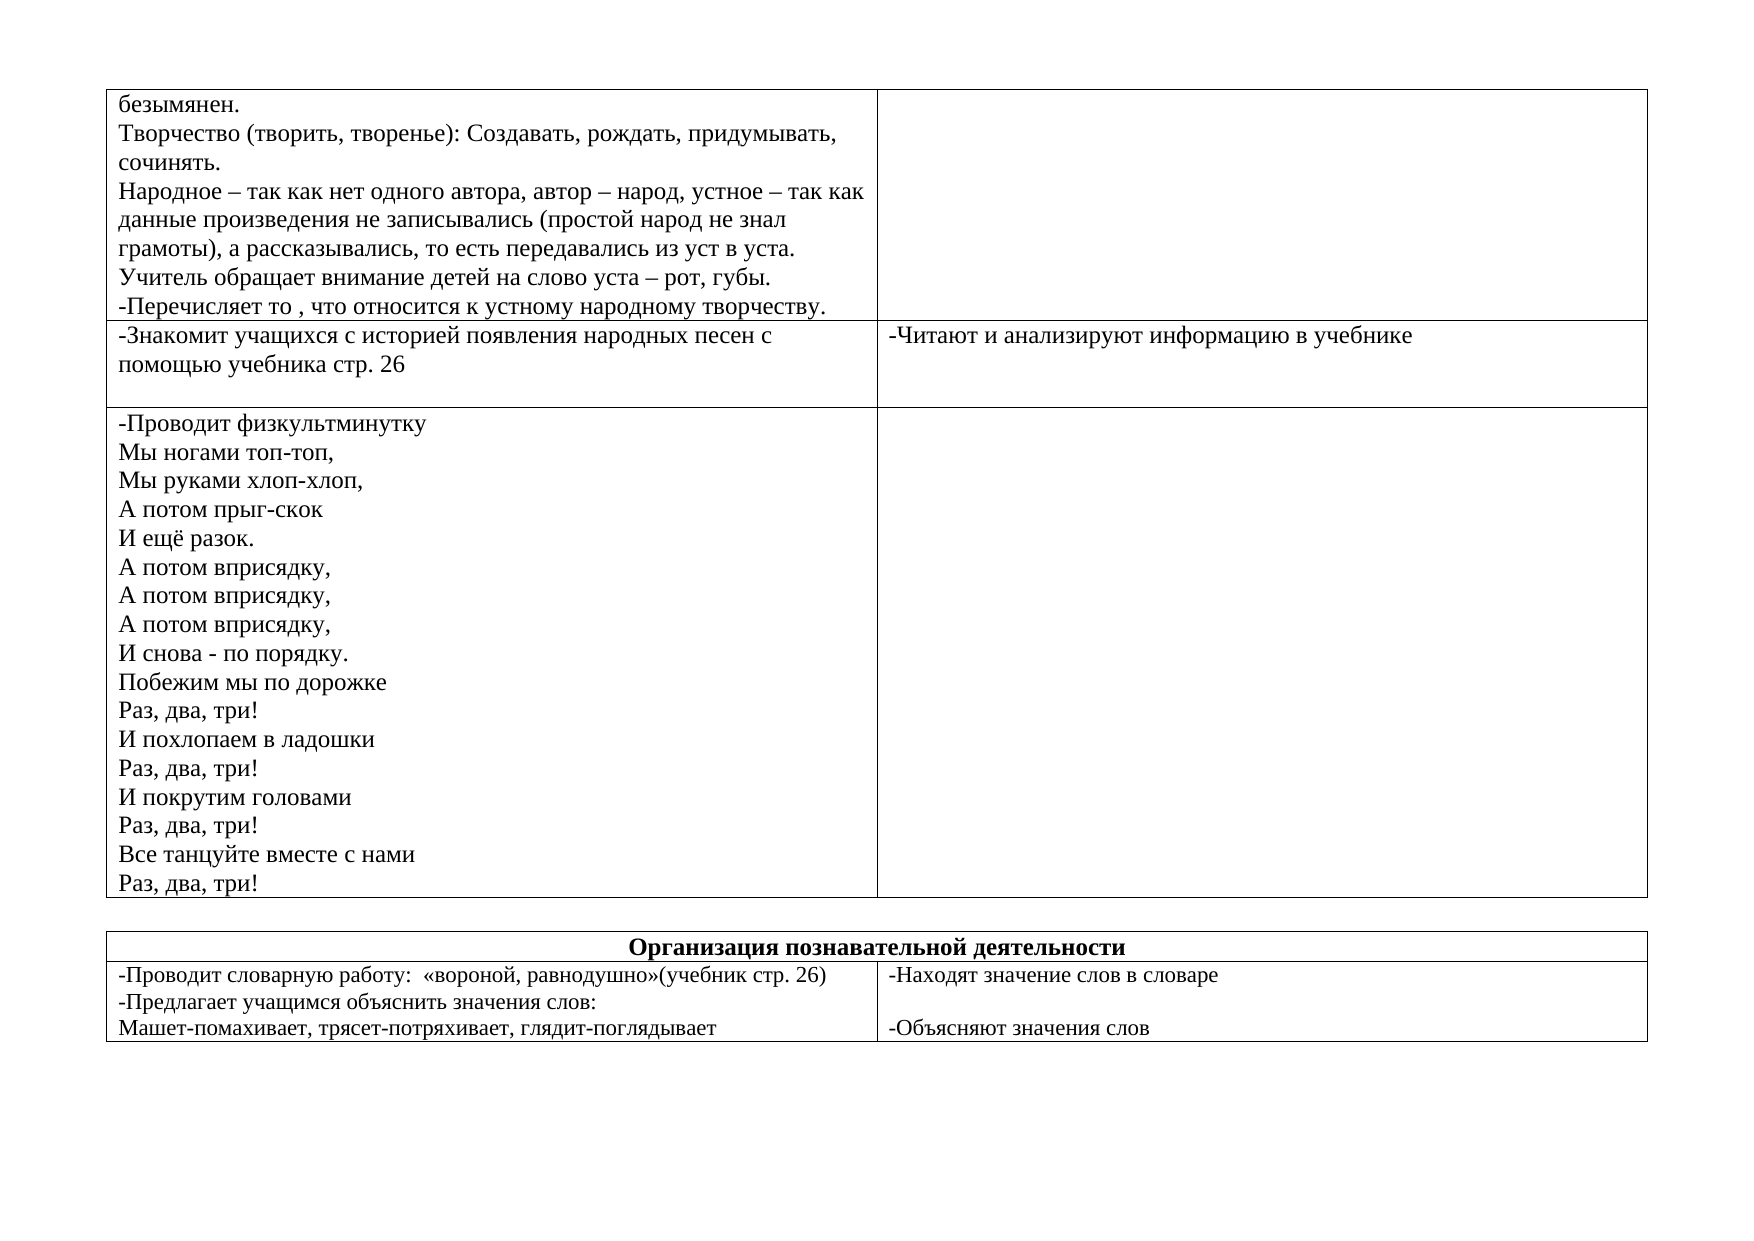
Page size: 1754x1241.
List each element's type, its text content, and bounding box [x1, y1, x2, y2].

table_header Организация познавательной деятельности [107, 932, 1647, 961]
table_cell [107, 90, 877, 319]
table_cell -Проводит словарную работу: «вороной, равнодушно»(учебник стр. 26) -Предлагает учащимся объяснить значения слов: Машет-помахивает, трясет-потряхивает, глядит-поглядывает [107, 962, 877, 1041]
table_cell -Знакомит учащихся с историей появления народных песен с помощью учебника стр. 26 [107, 321, 877, 407]
table_cell -Проводит физкультминутку Мы ногами топ-топ, Мы руками хлоп-хлоп, А потом прыг-скок И ещё разок. А потом вприсядку, А потом вприсядку, А потом вприсядку, И снова - по порядку. Побежим мы по дорожке Раз, два, три! И похлопаем в ладошки Раз, два, три! И покрутим головами Раз, два, три! Все танцуйте вместе с нами Раз, два, три! [107, 408, 877, 897]
table_cell -Находят значение слов в словаре -Объясняют значения слов [878, 962, 1647, 1041]
table_cell [878, 408, 1647, 897]
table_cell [878, 90, 1647, 319]
table_cell -Читают и анализируют информацию в учебнике [878, 321, 1647, 407]
